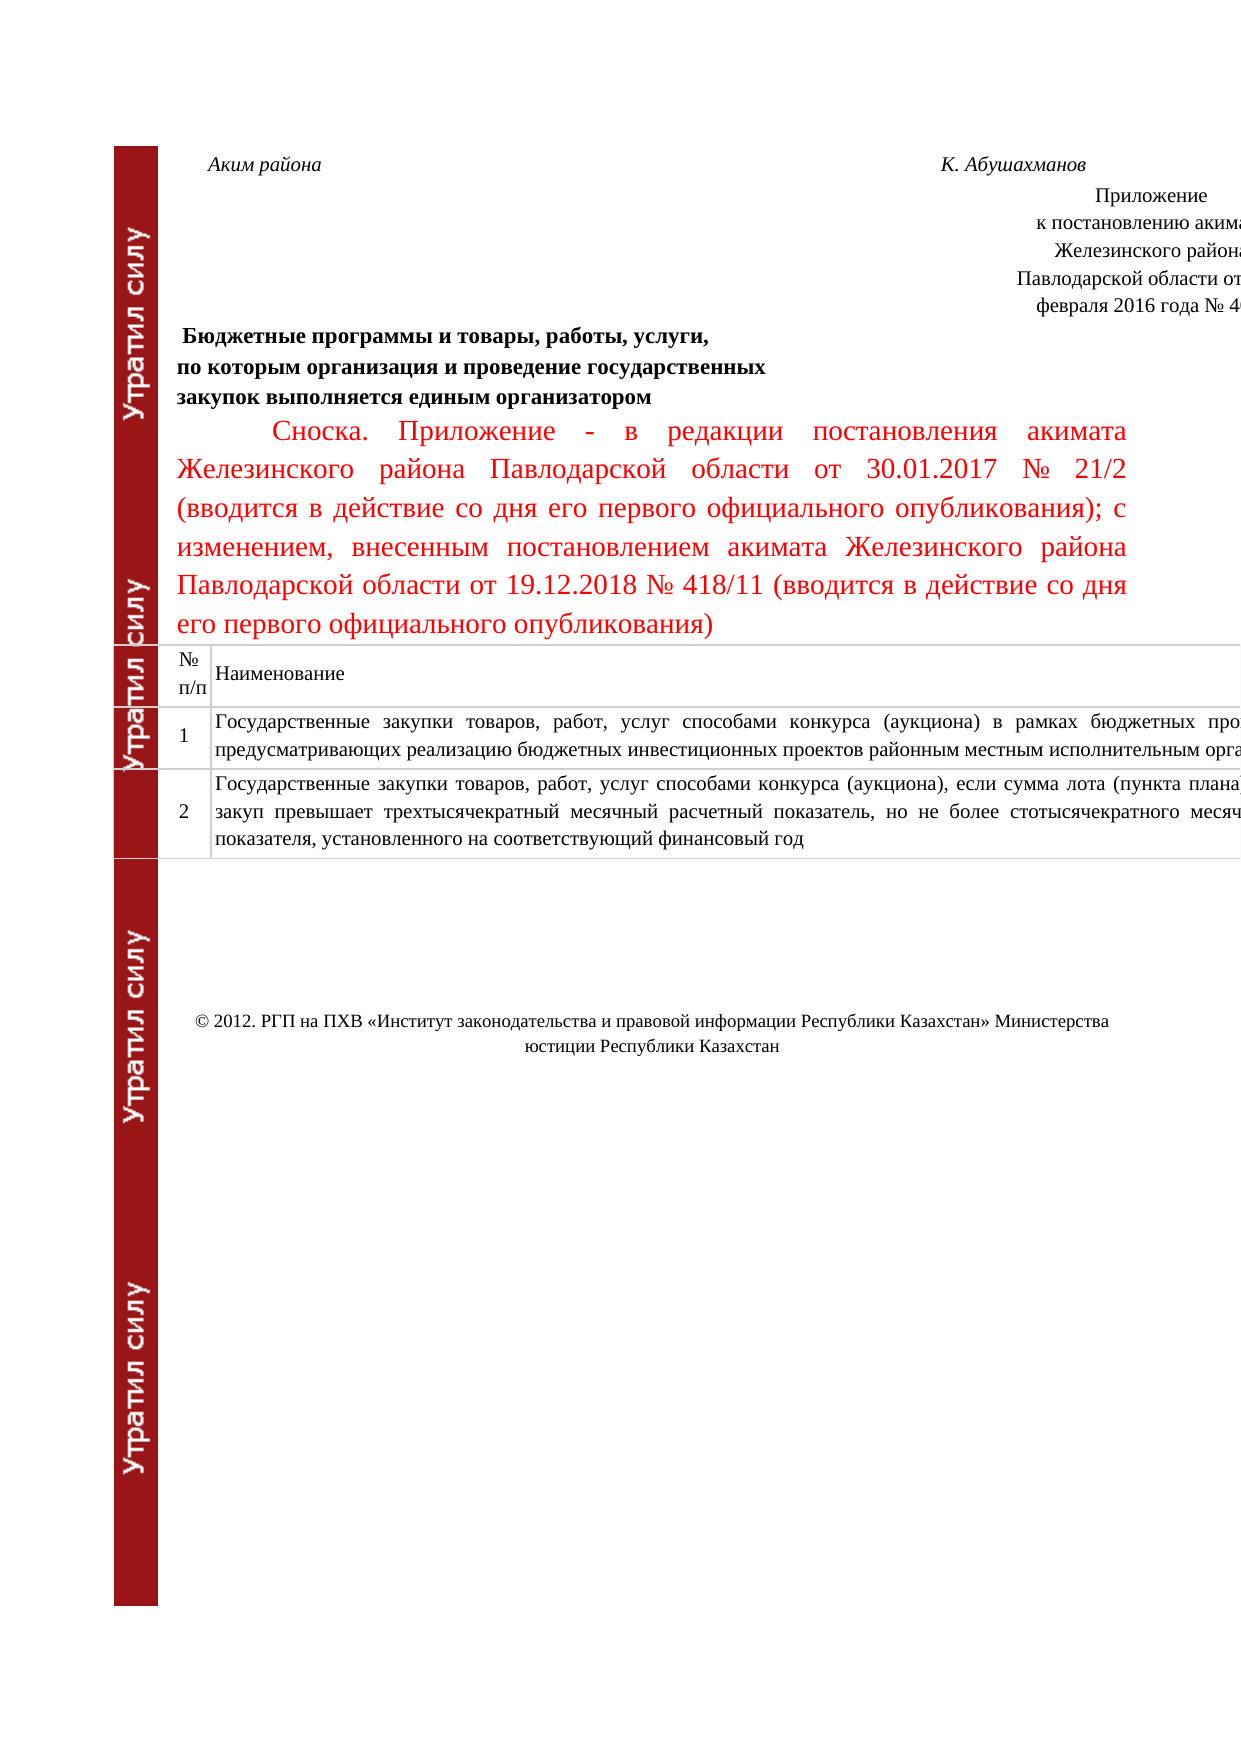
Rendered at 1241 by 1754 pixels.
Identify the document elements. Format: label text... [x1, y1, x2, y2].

table_cell 1 [114, 708, 210, 768]
table_cell Государственные закупки товаров, работ, услуг способами конкурса (аукциона) в рамках бюджетных программ развития, предусматривающих реализацию бюджетных инвестиционных проектов районным местным исполнительным органом [212, 708, 1240, 768]
picture [114, 1057, 158, 1606]
table_header [101, 181, 912, 322]
table_header Наименование [212, 646, 1240, 706]
picture [114, 859, 158, 1010]
text Бюджетные программы и товары, работы, услуги, по которым организация и проведение государственных закупок выполняется единым организатором [112, 322, 1128, 409]
table_header Приложение к постановлению акимата Железинского района Павлодарской области от "29" февраля 2016 года № 40/3 [912, 181, 1240, 322]
picture [114, 146, 158, 150]
picture [114, 639, 158, 644]
table_cell 2 [114, 770, 210, 858]
picture [114, 409, 158, 413]
table_header № п/п [114, 646, 210, 706]
text Сноска. Приложение - в редакции постановления акимата Железинского района Павлодарской области от 30.01.2017 № 21/2 (вводится в действие со дня его первого официального опубликования); с изменением, внесенным постановлением акимата Железинского района Павлодарской области от 19.12.2018 № 418/11 (вводится в действие со дня его первого официального опубликования) [112, 413, 1128, 639]
table_cell Государственные закупки товаров, работ, услуг способами конкурса (аукциона), если сумма лота (пункта плана), выделенная на закуп превышает трехтысячекратный месячный расчетный показатель, но не более стотысячекратного месячного расчетного показателя, установленного на соответствующий финансовый год [212, 770, 1240, 858]
text © 2012. РГП на ПХВ «Институт законодательства и правовой информации Республики Казахстан» Министерства юстиции Республики Казахстан [112, 1010, 1128, 1057]
table_header Аким района [101, 150, 939, 181]
table_header К. Абушахманов [939, 150, 1240, 181]
